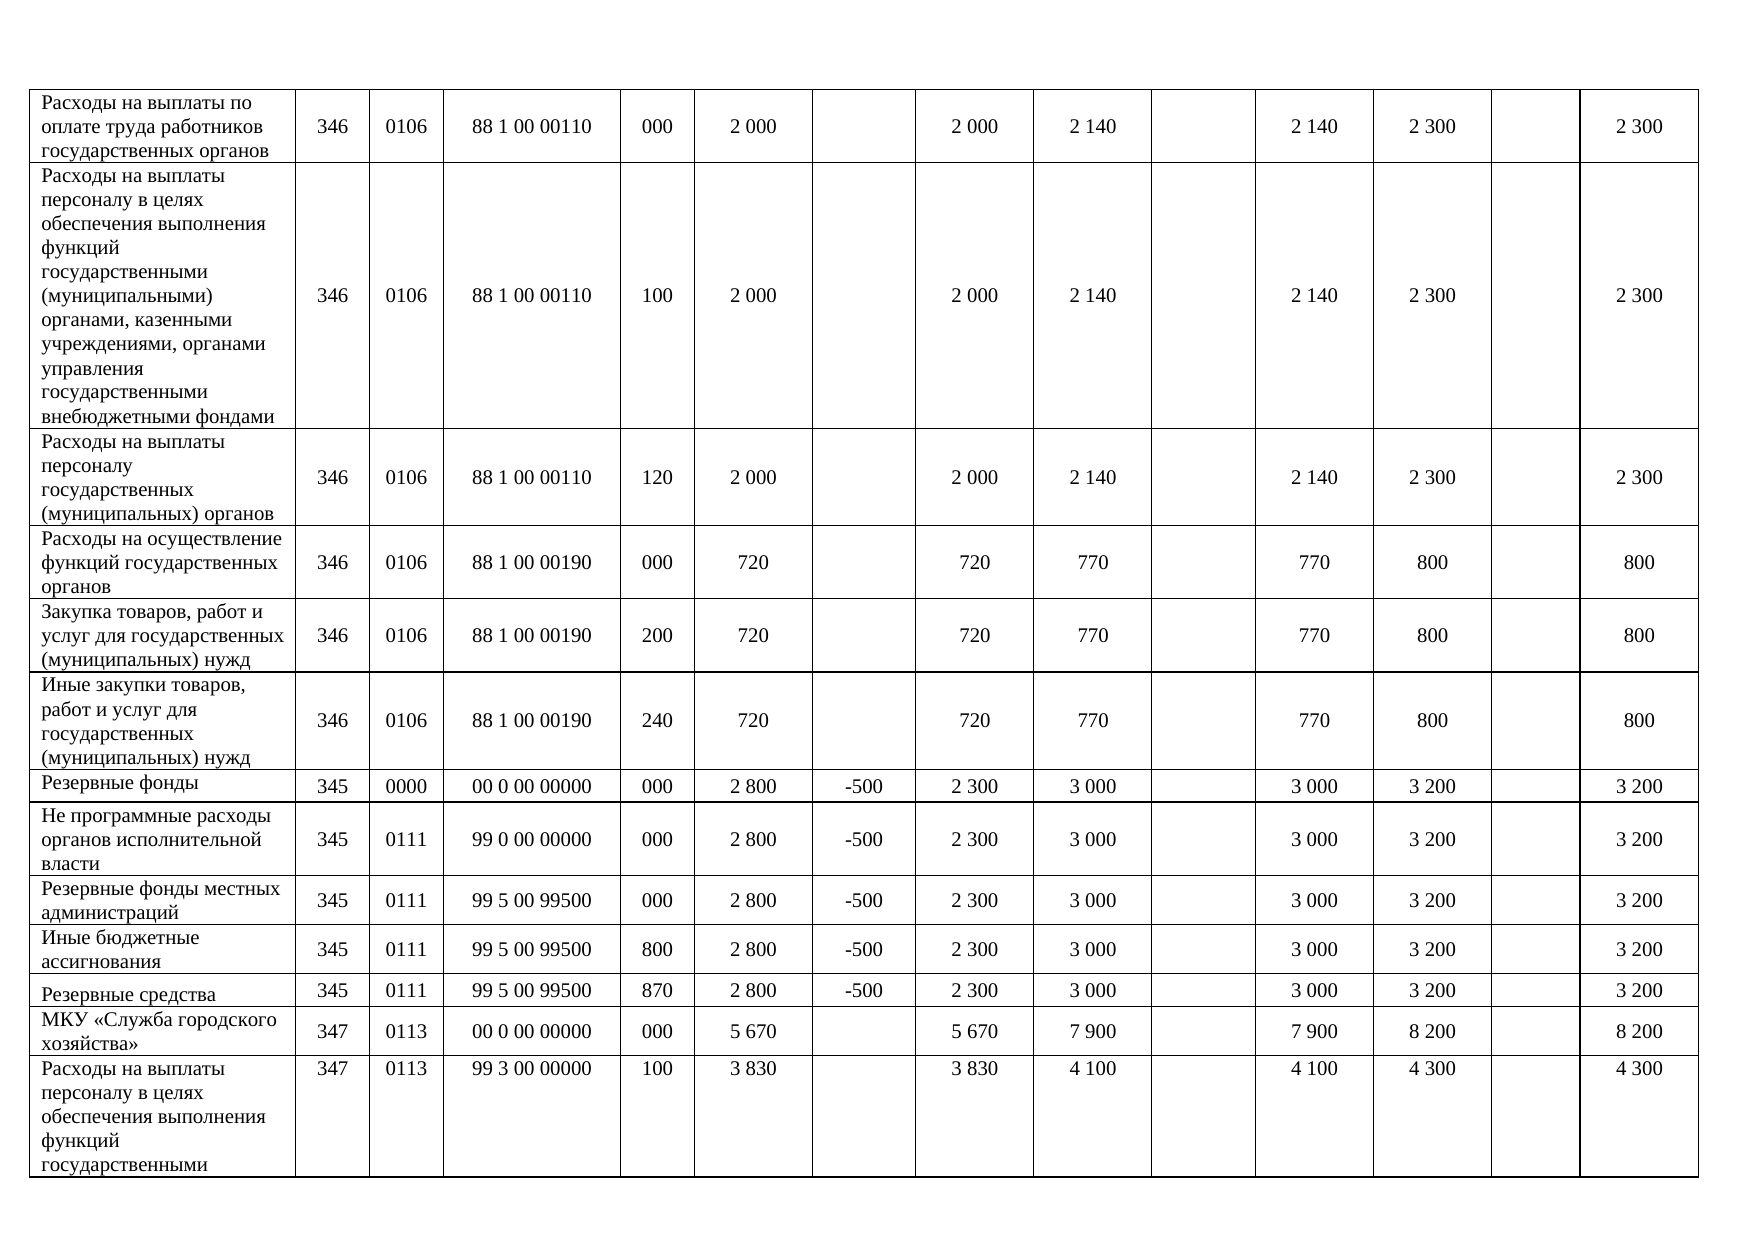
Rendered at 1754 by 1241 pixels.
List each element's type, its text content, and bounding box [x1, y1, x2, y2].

table_cell [813, 90, 915, 162]
table_cell 100 [621, 163, 694, 428]
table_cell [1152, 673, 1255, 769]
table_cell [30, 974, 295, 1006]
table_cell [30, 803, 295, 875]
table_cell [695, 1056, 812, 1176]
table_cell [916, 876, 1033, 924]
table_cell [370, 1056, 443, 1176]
table_cell 0106 [370, 526, 443, 598]
table_cell 88 1 00 00110 [444, 429, 620, 525]
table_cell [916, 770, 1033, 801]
table_cell 2 140 [1034, 90, 1151, 162]
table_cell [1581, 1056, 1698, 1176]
table_cell Расходы на выплаты персоналу государственных (муниципальных) органов [30, 429, 295, 525]
table_cell 88 1 00 00110 [444, 90, 620, 162]
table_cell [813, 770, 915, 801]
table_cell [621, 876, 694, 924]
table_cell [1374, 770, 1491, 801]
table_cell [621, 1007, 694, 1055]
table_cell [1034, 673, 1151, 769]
table_cell 2 000 [916, 429, 1033, 525]
table_cell 88 1 00 00190 [444, 526, 620, 598]
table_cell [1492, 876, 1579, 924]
table_cell 2 140 [1256, 429, 1373, 525]
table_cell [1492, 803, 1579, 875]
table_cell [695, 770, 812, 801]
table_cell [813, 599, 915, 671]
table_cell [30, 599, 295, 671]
table_cell 2 300 [1374, 90, 1491, 162]
table_cell 346 [296, 90, 369, 162]
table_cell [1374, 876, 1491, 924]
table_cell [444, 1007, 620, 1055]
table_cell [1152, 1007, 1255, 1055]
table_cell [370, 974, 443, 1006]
table_cell 000 [621, 90, 694, 162]
table_cell 346 [296, 163, 369, 428]
table_cell 720 [916, 526, 1033, 598]
table_cell 0106 [370, 163, 443, 428]
table_cell [1492, 163, 1579, 428]
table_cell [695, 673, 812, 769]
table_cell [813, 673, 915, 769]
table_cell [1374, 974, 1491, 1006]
table_cell 2 300 [1581, 429, 1698, 525]
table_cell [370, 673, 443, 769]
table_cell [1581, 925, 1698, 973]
table_cell 2 000 [916, 90, 1033, 162]
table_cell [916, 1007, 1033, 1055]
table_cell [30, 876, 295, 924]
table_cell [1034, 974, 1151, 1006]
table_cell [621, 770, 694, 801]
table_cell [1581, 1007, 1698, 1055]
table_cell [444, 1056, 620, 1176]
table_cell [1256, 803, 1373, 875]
table_cell 2 140 [1256, 90, 1373, 162]
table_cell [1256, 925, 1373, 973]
table_cell 2 300 [1581, 163, 1698, 428]
table_cell [813, 429, 915, 525]
table_cell 88 1 00 00110 [444, 163, 620, 428]
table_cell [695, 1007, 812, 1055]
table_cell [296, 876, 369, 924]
table_cell [1152, 163, 1255, 428]
table_cell 0106 [370, 429, 443, 525]
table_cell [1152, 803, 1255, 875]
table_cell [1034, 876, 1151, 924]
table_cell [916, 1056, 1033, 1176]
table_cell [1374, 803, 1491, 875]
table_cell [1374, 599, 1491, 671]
table_cell 2 140 [1256, 163, 1373, 428]
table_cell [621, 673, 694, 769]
table_cell 2 140 [1034, 429, 1151, 525]
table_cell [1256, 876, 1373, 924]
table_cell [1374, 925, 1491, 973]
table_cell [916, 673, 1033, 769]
table_cell Расходы на выплаты персоналу в целях обеспечения выполнения функций государственными (муниципальными) органами, казенными учреждениями, органами управления государственными внебюджетными фондами [30, 163, 295, 428]
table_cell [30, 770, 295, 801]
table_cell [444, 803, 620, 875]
table_cell 800 [1374, 526, 1491, 598]
table_cell 120 [621, 429, 694, 525]
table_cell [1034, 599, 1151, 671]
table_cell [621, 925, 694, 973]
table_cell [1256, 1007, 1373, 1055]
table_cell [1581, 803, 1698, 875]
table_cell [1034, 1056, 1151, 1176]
table_cell 0106 [370, 90, 443, 162]
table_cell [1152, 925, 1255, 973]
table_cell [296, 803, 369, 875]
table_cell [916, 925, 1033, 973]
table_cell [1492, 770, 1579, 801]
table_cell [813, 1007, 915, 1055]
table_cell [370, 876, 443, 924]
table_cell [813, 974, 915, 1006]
table_cell 346 [296, 526, 369, 598]
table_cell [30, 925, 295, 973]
table_cell [813, 163, 915, 428]
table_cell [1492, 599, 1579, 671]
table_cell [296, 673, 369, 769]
table_cell [1492, 429, 1579, 525]
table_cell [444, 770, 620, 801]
table_cell 2 300 [1374, 163, 1491, 428]
table_cell 000 [621, 526, 694, 598]
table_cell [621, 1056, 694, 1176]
table_cell 2 000 [695, 90, 812, 162]
table_cell [1152, 90, 1255, 162]
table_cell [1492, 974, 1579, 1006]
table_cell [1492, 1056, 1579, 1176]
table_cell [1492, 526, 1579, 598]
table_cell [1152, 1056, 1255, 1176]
table_cell 2 000 [916, 163, 1033, 428]
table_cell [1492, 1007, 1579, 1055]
table_cell Расходы на осуществление функций государственных органов [30, 526, 295, 598]
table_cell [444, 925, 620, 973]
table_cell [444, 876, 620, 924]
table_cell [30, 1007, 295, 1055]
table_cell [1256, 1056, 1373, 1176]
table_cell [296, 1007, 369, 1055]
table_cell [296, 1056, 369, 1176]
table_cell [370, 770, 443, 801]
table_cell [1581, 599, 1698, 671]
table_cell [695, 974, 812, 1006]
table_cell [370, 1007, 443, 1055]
table_cell 346 [296, 429, 369, 525]
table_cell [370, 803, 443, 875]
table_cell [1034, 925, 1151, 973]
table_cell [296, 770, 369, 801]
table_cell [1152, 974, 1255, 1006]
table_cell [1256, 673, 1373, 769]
table_cell 720 [695, 526, 812, 598]
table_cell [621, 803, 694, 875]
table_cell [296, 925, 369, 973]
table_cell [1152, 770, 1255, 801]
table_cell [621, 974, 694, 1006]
table_cell 2 300 [1581, 90, 1698, 162]
table_cell [1492, 90, 1579, 162]
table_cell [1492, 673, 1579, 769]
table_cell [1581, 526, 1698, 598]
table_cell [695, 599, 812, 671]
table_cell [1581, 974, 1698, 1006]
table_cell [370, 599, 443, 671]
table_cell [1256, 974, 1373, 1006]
table_cell [1152, 526, 1255, 598]
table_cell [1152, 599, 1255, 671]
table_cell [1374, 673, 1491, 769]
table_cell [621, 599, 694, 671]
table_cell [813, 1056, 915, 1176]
table_cell 2 000 [695, 429, 812, 525]
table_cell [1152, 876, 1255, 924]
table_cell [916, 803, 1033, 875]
table_cell 770 [1034, 526, 1151, 598]
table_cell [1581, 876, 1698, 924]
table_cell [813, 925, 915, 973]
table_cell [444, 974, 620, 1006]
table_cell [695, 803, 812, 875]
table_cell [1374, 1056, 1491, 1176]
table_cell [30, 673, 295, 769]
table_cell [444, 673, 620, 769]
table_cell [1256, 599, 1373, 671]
table_cell 2 140 [1034, 163, 1151, 428]
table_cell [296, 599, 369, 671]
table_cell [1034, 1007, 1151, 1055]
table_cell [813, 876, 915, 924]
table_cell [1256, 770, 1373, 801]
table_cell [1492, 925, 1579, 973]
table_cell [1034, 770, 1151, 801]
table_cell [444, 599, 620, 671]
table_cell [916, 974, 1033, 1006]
table_cell Расходы на выплаты по оплате труда работников государственных органов [30, 90, 295, 162]
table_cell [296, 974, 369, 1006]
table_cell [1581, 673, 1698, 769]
table_cell 770 [1256, 526, 1373, 598]
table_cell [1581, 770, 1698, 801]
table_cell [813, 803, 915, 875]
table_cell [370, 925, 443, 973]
table_cell 2 300 [1374, 429, 1491, 525]
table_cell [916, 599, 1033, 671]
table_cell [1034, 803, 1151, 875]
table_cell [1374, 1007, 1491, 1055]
table_cell [813, 526, 915, 598]
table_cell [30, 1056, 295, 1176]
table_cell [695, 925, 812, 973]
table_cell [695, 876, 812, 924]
table_cell [1152, 429, 1255, 525]
table_cell 2 000 [695, 163, 812, 428]
